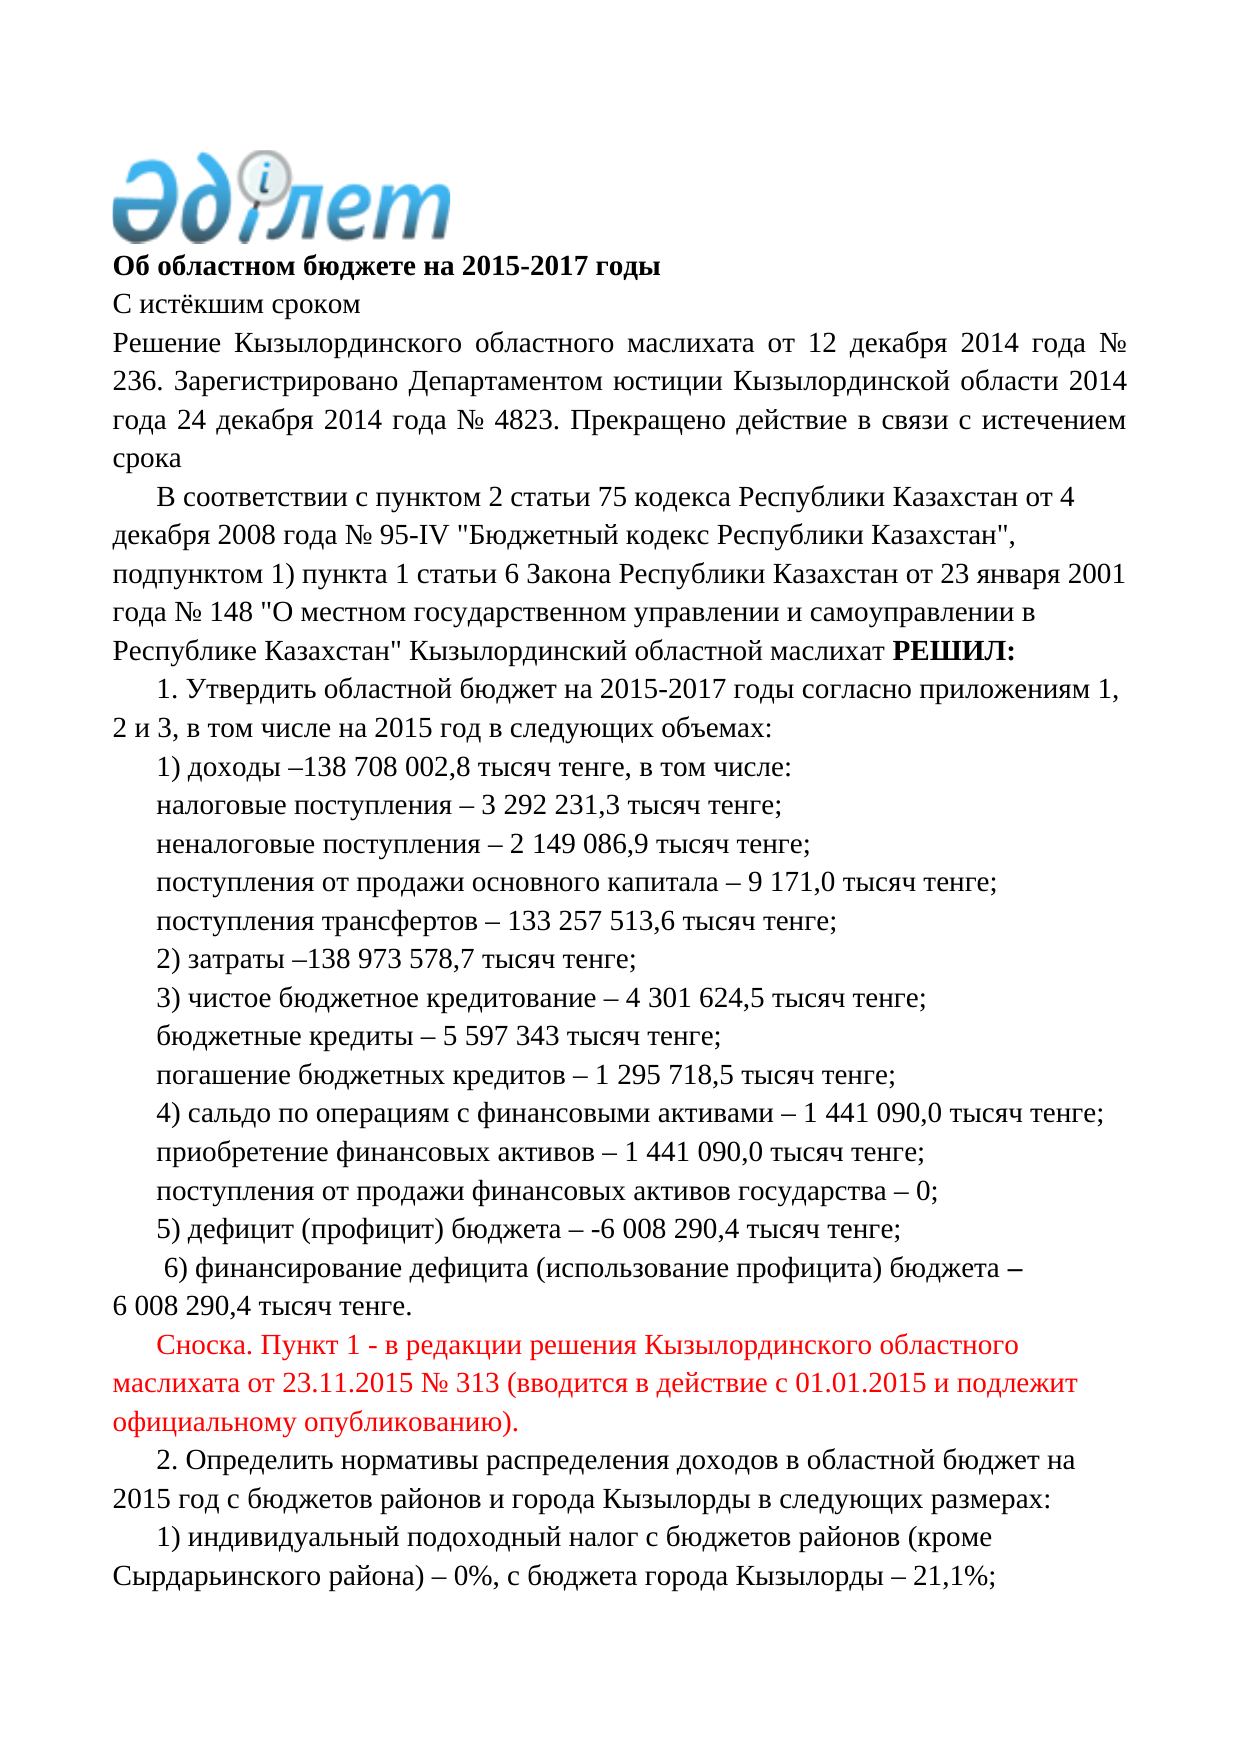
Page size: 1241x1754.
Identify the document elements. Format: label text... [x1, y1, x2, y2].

picture [112, 150, 451, 244]
text Об областном бюджете на 2015-2017 годы [112, 248, 1128, 281]
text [112, 479, 1128, 1592]
text Решение Кызылординского областного маслихата от 12 декабря 2014 года № 236. Зарегистрировано Департаментом юстиции Кызылординской области 2014 года 24 декабря 2014 года № 4823. Прекращено действие в связи с истечением срока [112, 325, 1128, 474]
text С истёкшим сроком [112, 286, 1128, 320]
